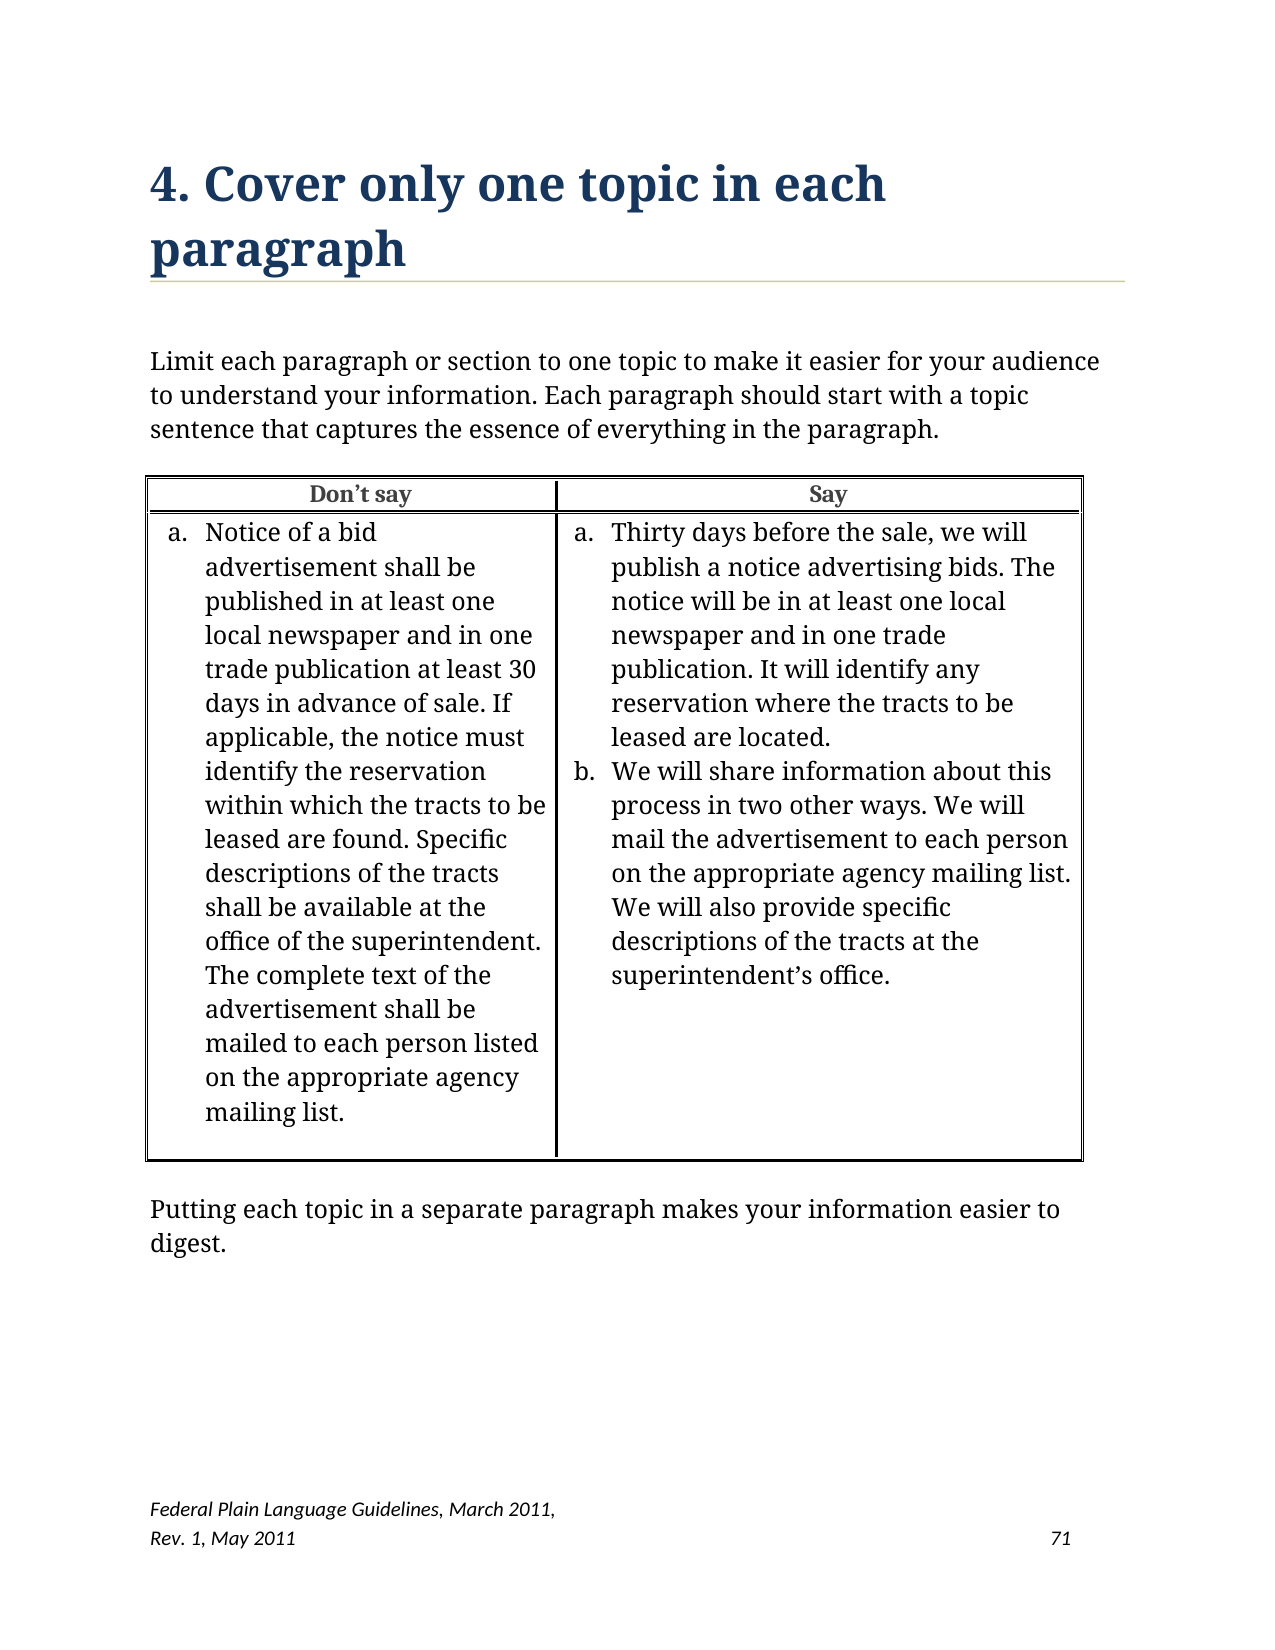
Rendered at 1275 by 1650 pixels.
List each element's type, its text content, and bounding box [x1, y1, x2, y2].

table_header Don’t say [148, 479, 556, 510]
text Putting each topic in a separate paragraph makes your information easier to digest. [150, 1191, 1125, 1259]
table_cell Notice of a bid advertisement shall be published in at least one local newspaper and in one trade publication at least 30 days in advance of sale. If applicable, the notice must identify the reservation within which the tracts to be leased are found. Specific descriptions of the tracts shall be available at the office of the superintendent. The complete text of the advertisement shall be mailed to each person listed on the appropriate agency mailing list. [148, 510, 556, 1159]
subtitle 4. Cover only one topic in each paragraph [150, 150, 1125, 280]
table_header Say [556, 479, 1081, 510]
text Limit each paragraph or section to one topic to make it easier for your audience to understand your information. Each paragraph should start with a topic sentence that captures the essence of everything in the paragraph. [150, 344, 1125, 446]
table_cell Thirty days before the sale, we will publish a notice advertising bids. The notice will be in at least one local newspaper and in one trade publication. It will identify any reservation where the tracts to be leased are located. We will share information about this process in two other ways. We will mail the advertisement to each person on the appropriate agency mailing list. We will also provide specific descriptions of the tracts at the superintendent’s office. [556, 510, 1081, 1159]
